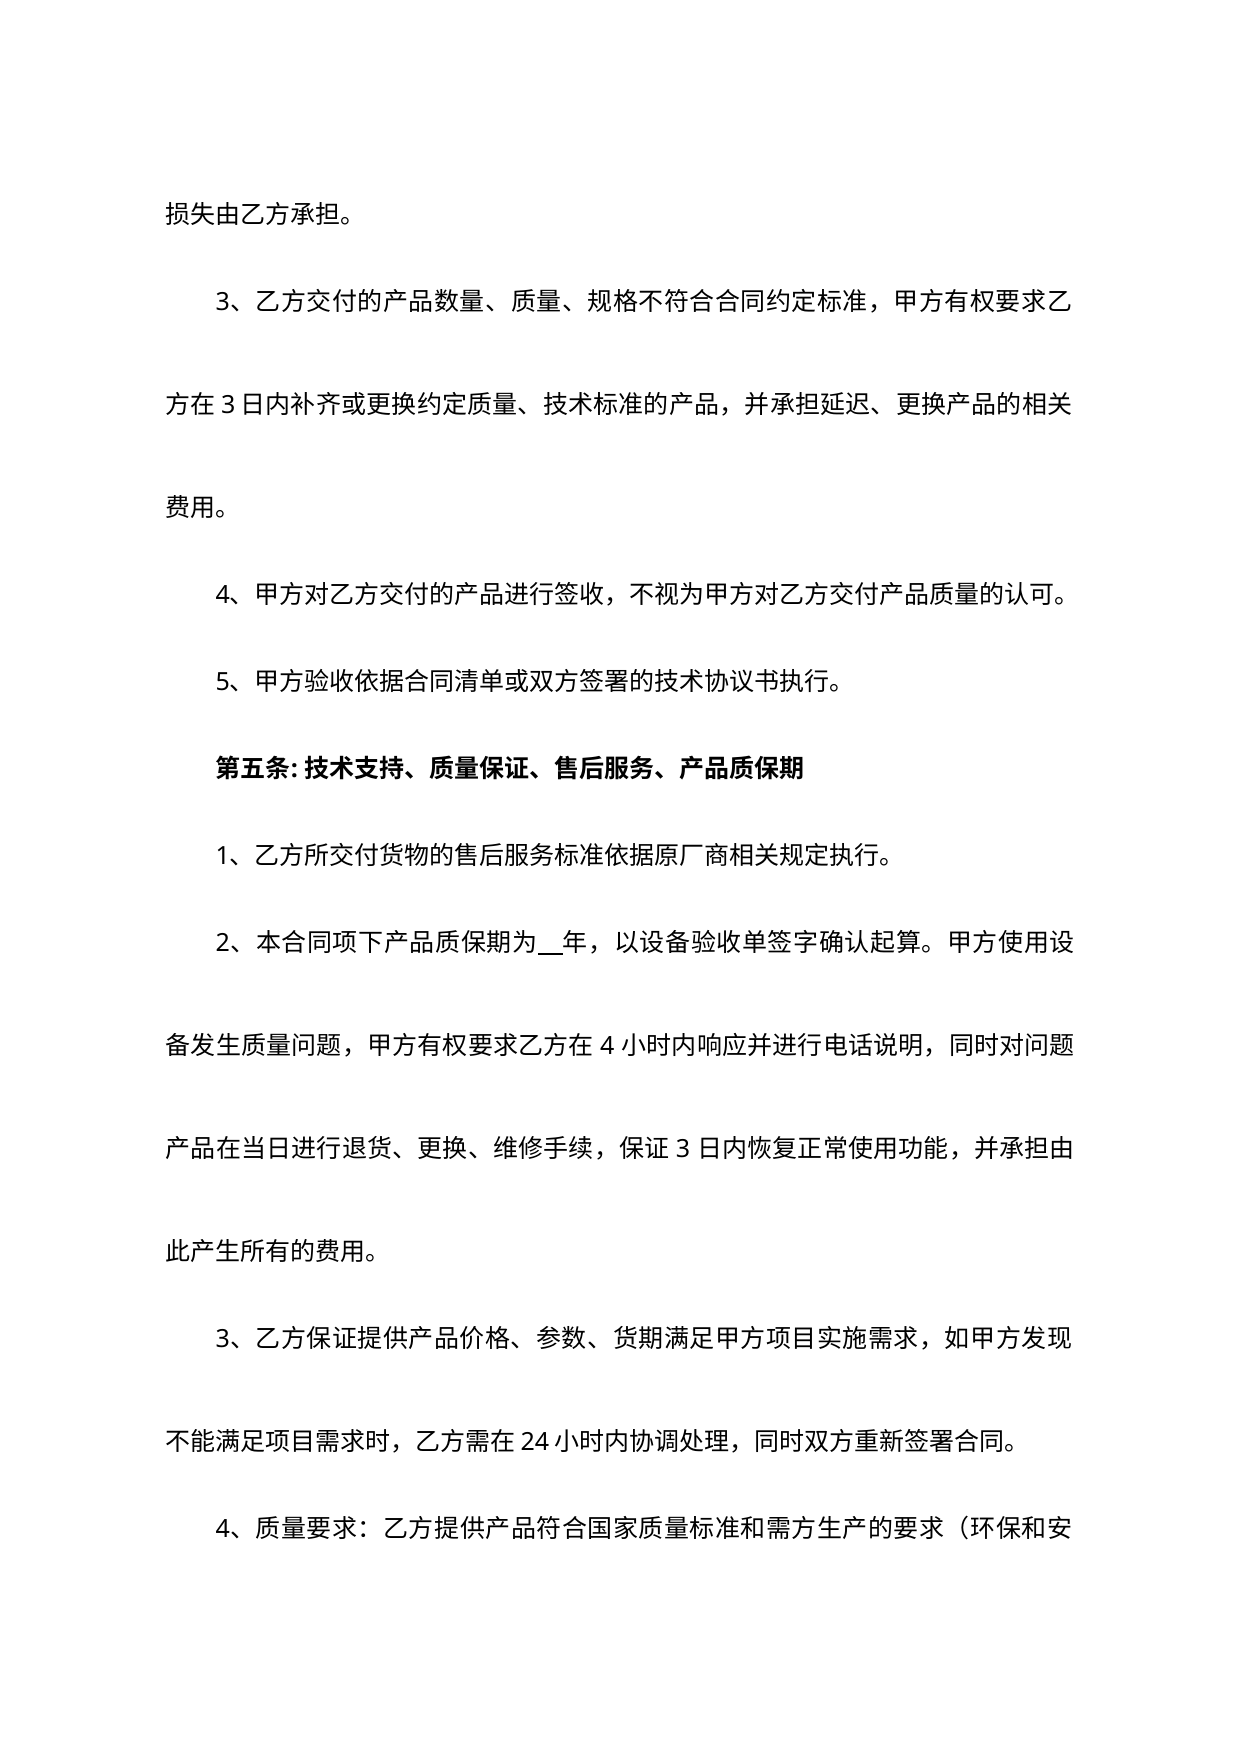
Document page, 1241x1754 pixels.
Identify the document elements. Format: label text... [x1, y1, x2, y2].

text 4、甲方对乙方交付的产品进行签收，不视为甲方对乙方交付产品质量的认可。 [165, 558, 1075, 627]
text 2、本合同项下产品质保期为 年，以设备验收单签字确认起算。甲方使用设备发生质量问题，甲方有权要求乙方在 4 小时内响应并进行电话说明，同时对问题产品在当日进行退货、更换、维修手续，保证 3 日内恢复正常使用功能，并承担由此产生所有的费用。 [165, 906, 1075, 1284]
text 1、乙方所交付货物的售后服务标准依据原厂商相关规定执行。 [165, 819, 1075, 888]
text 第五条: 技术支持、质量保证、售后服务、产品质保期 [165, 732, 1075, 801]
text 3、乙方保证提供产品价格、参数、货期满足甲方项目实施需求，如甲方发现不能满足项目需求时，乙方需在24小时内协调处理，同时双方重新签署合同。 [165, 1302, 1075, 1474]
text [165, 1492, 1075, 1561]
text 5、甲方验收依据合同清单或双方签署的技术协议书执行。 [165, 645, 1075, 714]
text 3、乙方交付的产品数量、质量、规格不符合合同约定标准，甲方有权要求乙方在3日内补齐或更换约定质量、技术标准的产品，并承担延迟、更换产品的相关费用。 [165, 265, 1075, 540]
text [165, 178, 1075, 247]
